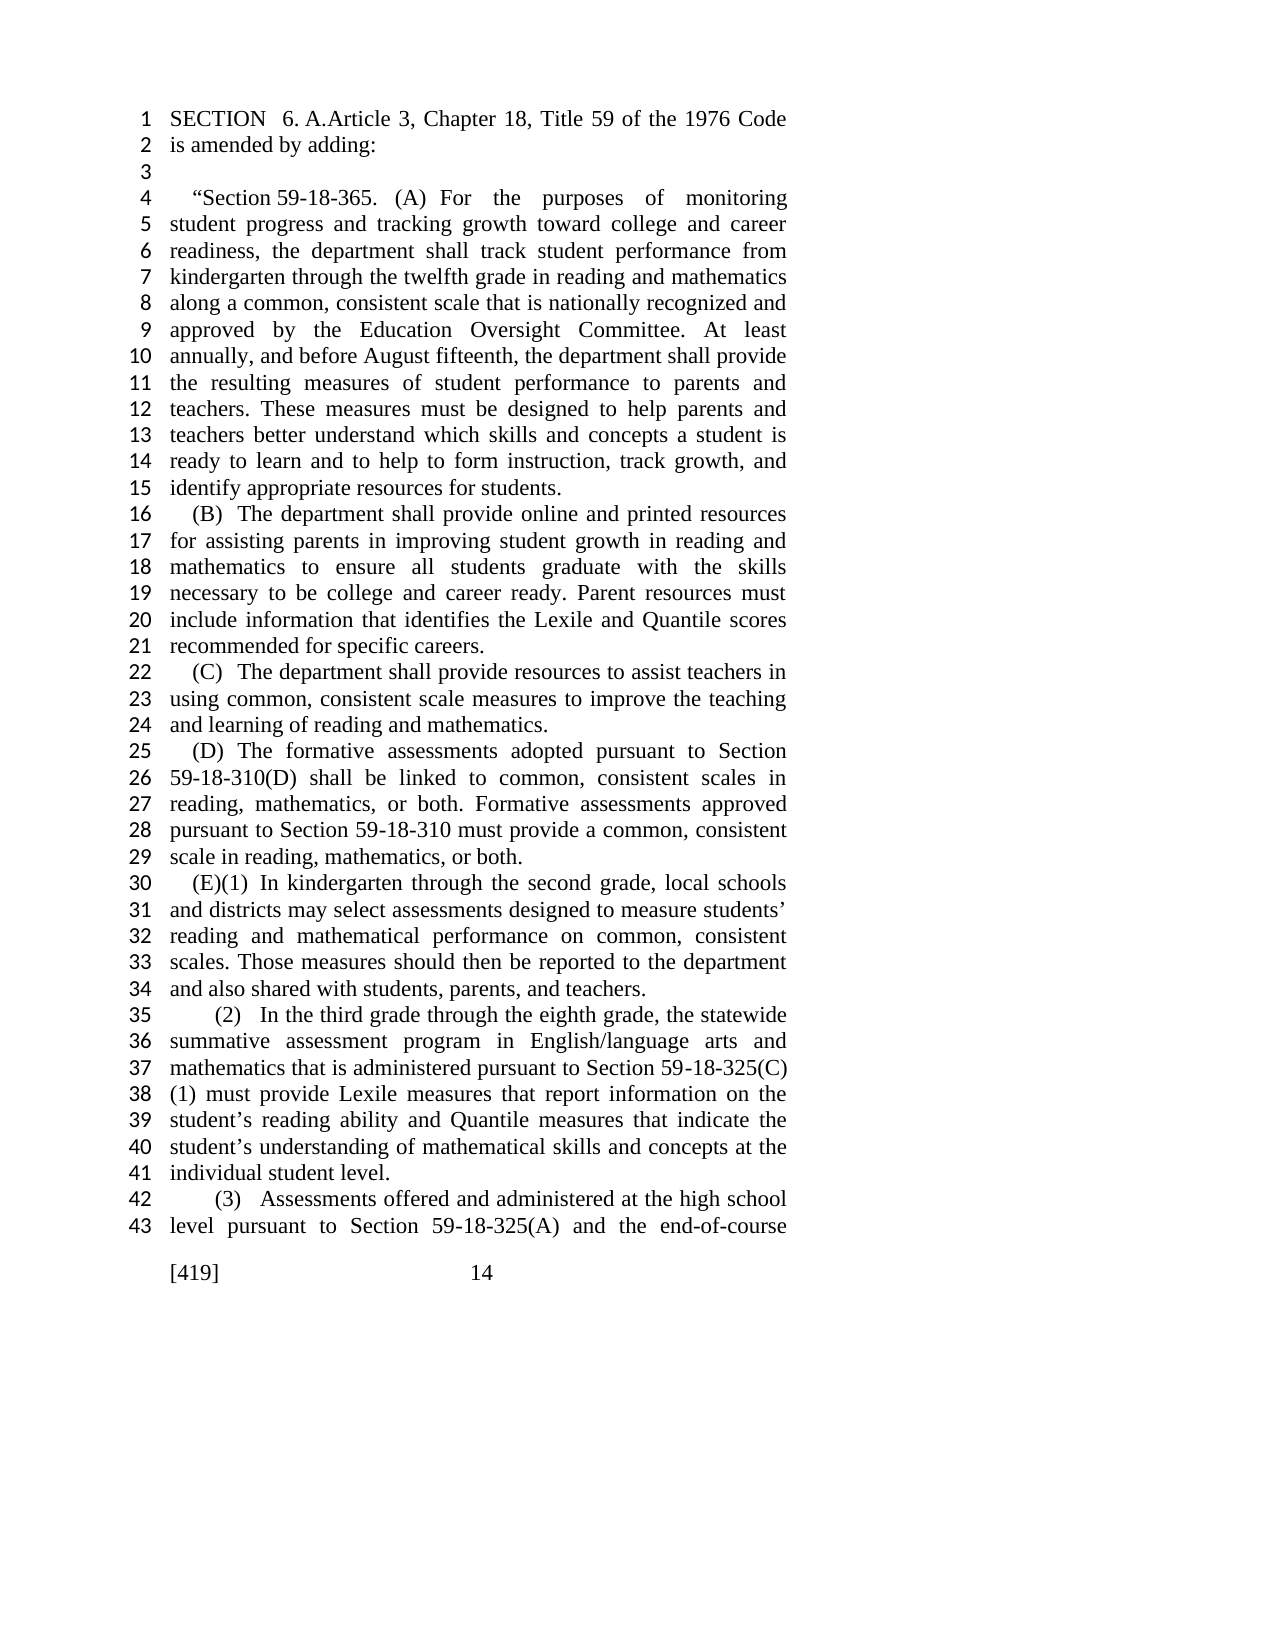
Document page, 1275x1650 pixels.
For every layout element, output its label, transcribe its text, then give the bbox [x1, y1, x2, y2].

text (E)(1) In kindergarten through the second grade, local schools and districts may select assessments designed to measure students’ reading and mathematical performance on common, consistent scales. Those measures should then be reported to the department and also shared with students, parents, and teachers. [169, 869, 787, 1001]
text “Section 59-18-365. (A) For the purposes of monitoring student progress and tracking growth toward college and career readiness, the department shall track student performance from kindergarten through the twelfth grade in reading and mathematics along a common, consistent scale that is nationally recognized and approved by the Education Oversight Committee. At least annually, and before August fifteenth, the department shall provide the resulting measures of student performance to parents and teachers. These measures must be designed to help parents and teachers better understand which skills and concepts a student is ready to learn and to help to form instruction, track growth, and identify appropriate resources for students. [169, 184, 787, 500]
text (2) In the third grade through the eighth grade, the statewide summative assessment program in English/language arts and mathematics that is administered pursuant to Section 59-18-325(C)(1) must provide Lexile measures that report information on the student’s reading ability and Quantile measures that indicate the student’s understanding of mathematical skills and concepts at the individual student level. [169, 1001, 787, 1186]
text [169, 1186, 787, 1238]
text (C) The department shall provide resources to assist teachers in using common, consistent scale measures to improve the teaching and learning of reading and mathematics. [169, 658, 787, 737]
text (B) The department shall provide online and printed resources for assisting parents in improving student growth in reading and mathematics to ensure all students graduate with the skills necessary to be college and career ready. Parent resources must include information that identifies the Lexile and Quantile scores recommended for specific careers. [169, 500, 787, 658]
text SECTION 6. A. Article 3, Chapter 18, Title 59 of the 1976 Code is amended by adding: [169, 105, 787, 158]
text (D) The formative assessments adopted pursuant to Section 59-18-310(D) shall be linked to common, consistent scales in reading, mathematics, or both. Formative assessments approved pursuant to Section 59-18-310 must provide a common, consistent scale in reading, mathematics, or both. [169, 737, 787, 869]
